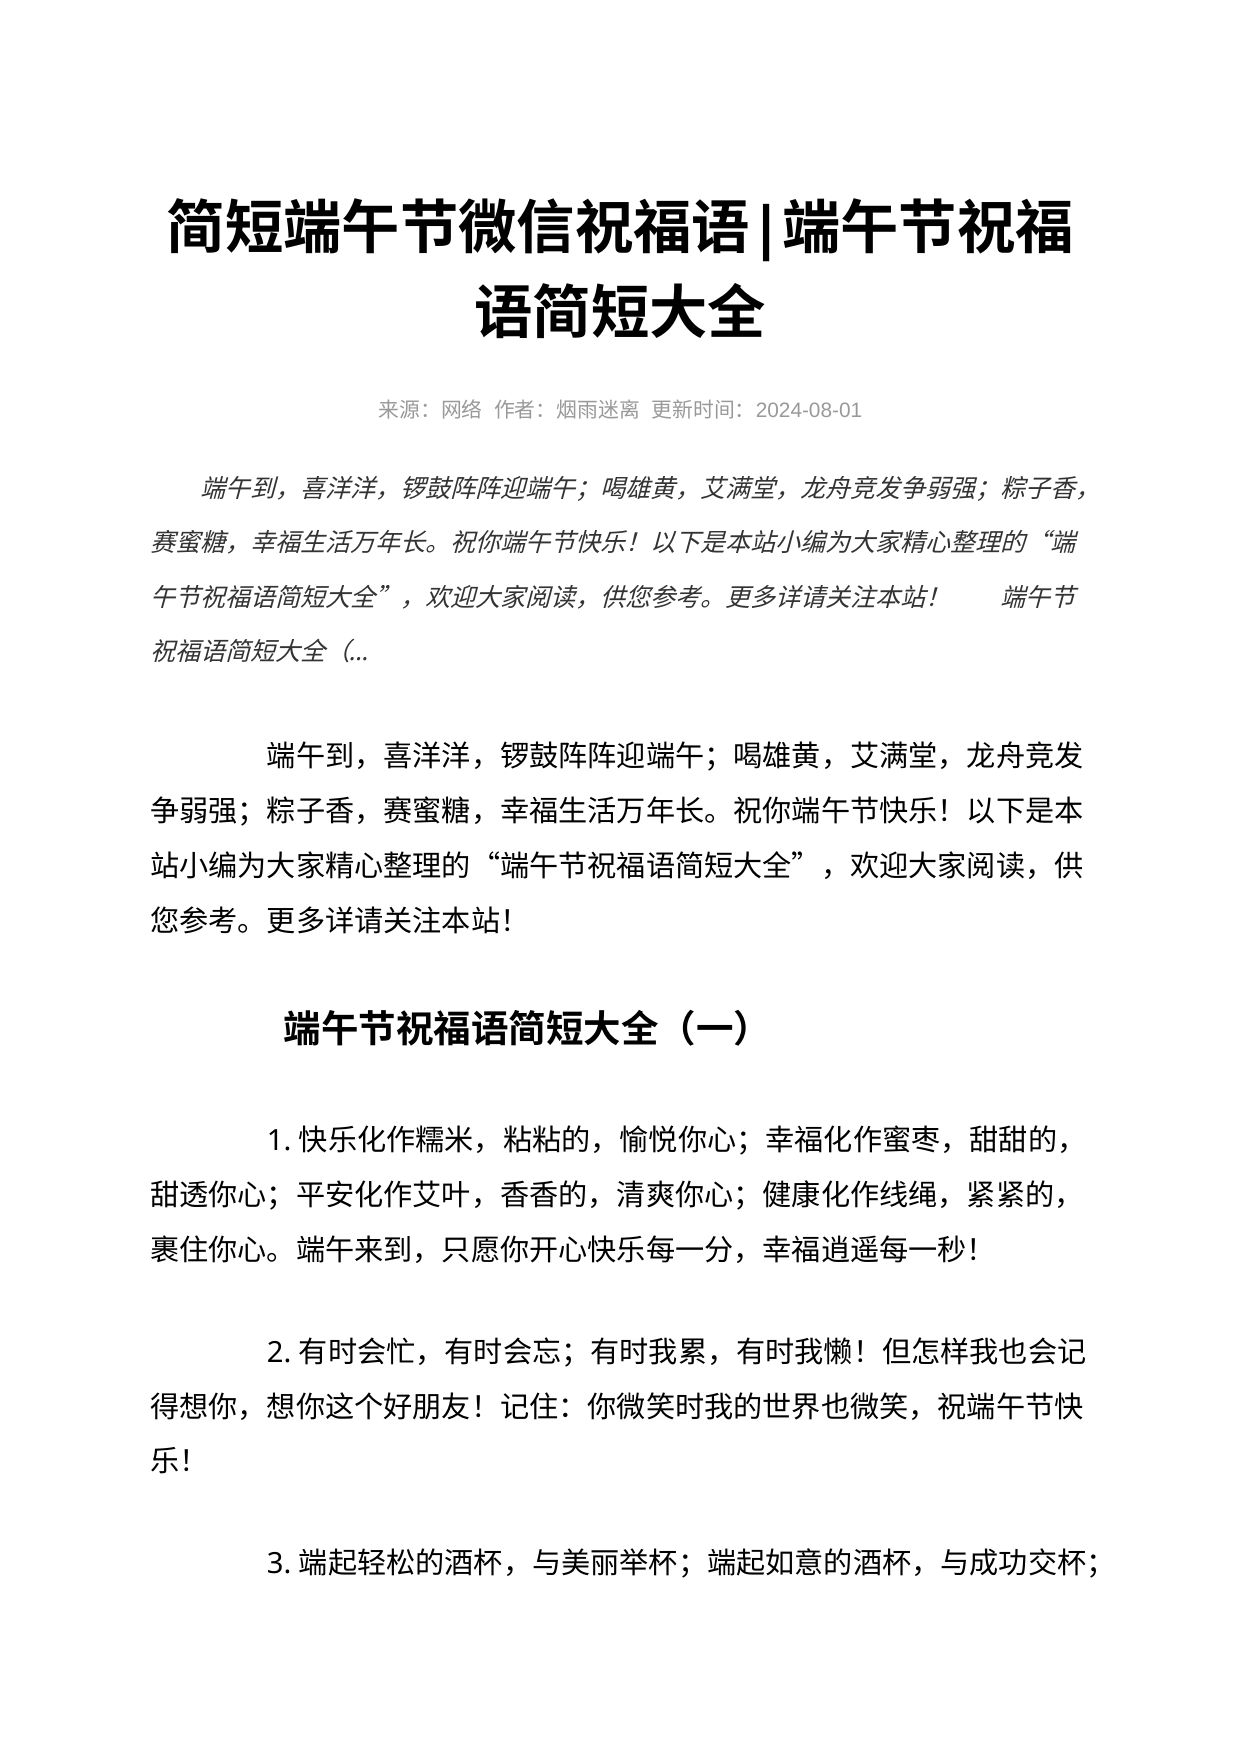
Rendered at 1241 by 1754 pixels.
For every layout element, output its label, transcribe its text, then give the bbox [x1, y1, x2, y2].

text 端午到，喜洋洋，锣鼓阵阵迎端午；喝雄黄，艾满堂，龙舟竞发争弱强；粽子香，赛蜜糖，幸福生活万年长。祝你端午节快乐！以下是本站小编为大家精心整理的“端午节祝福语简短大全”，欢迎大家阅读，供您参考。更多详请关注本站！ [150, 733, 1090, 939]
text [150, 1540, 1090, 1582]
text 来源：网络 作者：烟雨迷离 更新时间：2024-08-01 [150, 397, 1090, 421]
text 端午节祝福语简短大全（一） [150, 999, 1090, 1053]
text 端午到，喜洋洋，锣鼓阵阵迎端午；喝雄黄，艾满堂，龙舟竞发争弱强；粽子香，赛蜜糖，幸福生活万年长。祝你端午节快乐！以下是本站小编为大家精心整理的“端午节祝福语简短大全”，欢迎大家阅读，供您参考。更多详请关注本站！ 端午节祝福语简短大全（... [150, 468, 1090, 668]
text 2. 有时会忙，有时会忘；有时我累，有时我懒！但怎样我也会记得想你，想你这个好朋友！记住：你微笑时我的世界也微笑，祝端午节快乐！ [150, 1328, 1090, 1480]
subtitle 简短端午节微信祝福语|端午节祝福语简短大全 [150, 181, 1090, 351]
text 1. 快乐化作糯米，粘粘的，愉悦你心；幸福化作蜜枣，甜甜的，甜透你心；平安化作艾叶，香香的，清爽你心；健康化作线绳，紧紧的，裹住你心。端午来到，只愿你开心快乐每一分，幸福逍遥每一秒！ [150, 1116, 1090, 1269]
